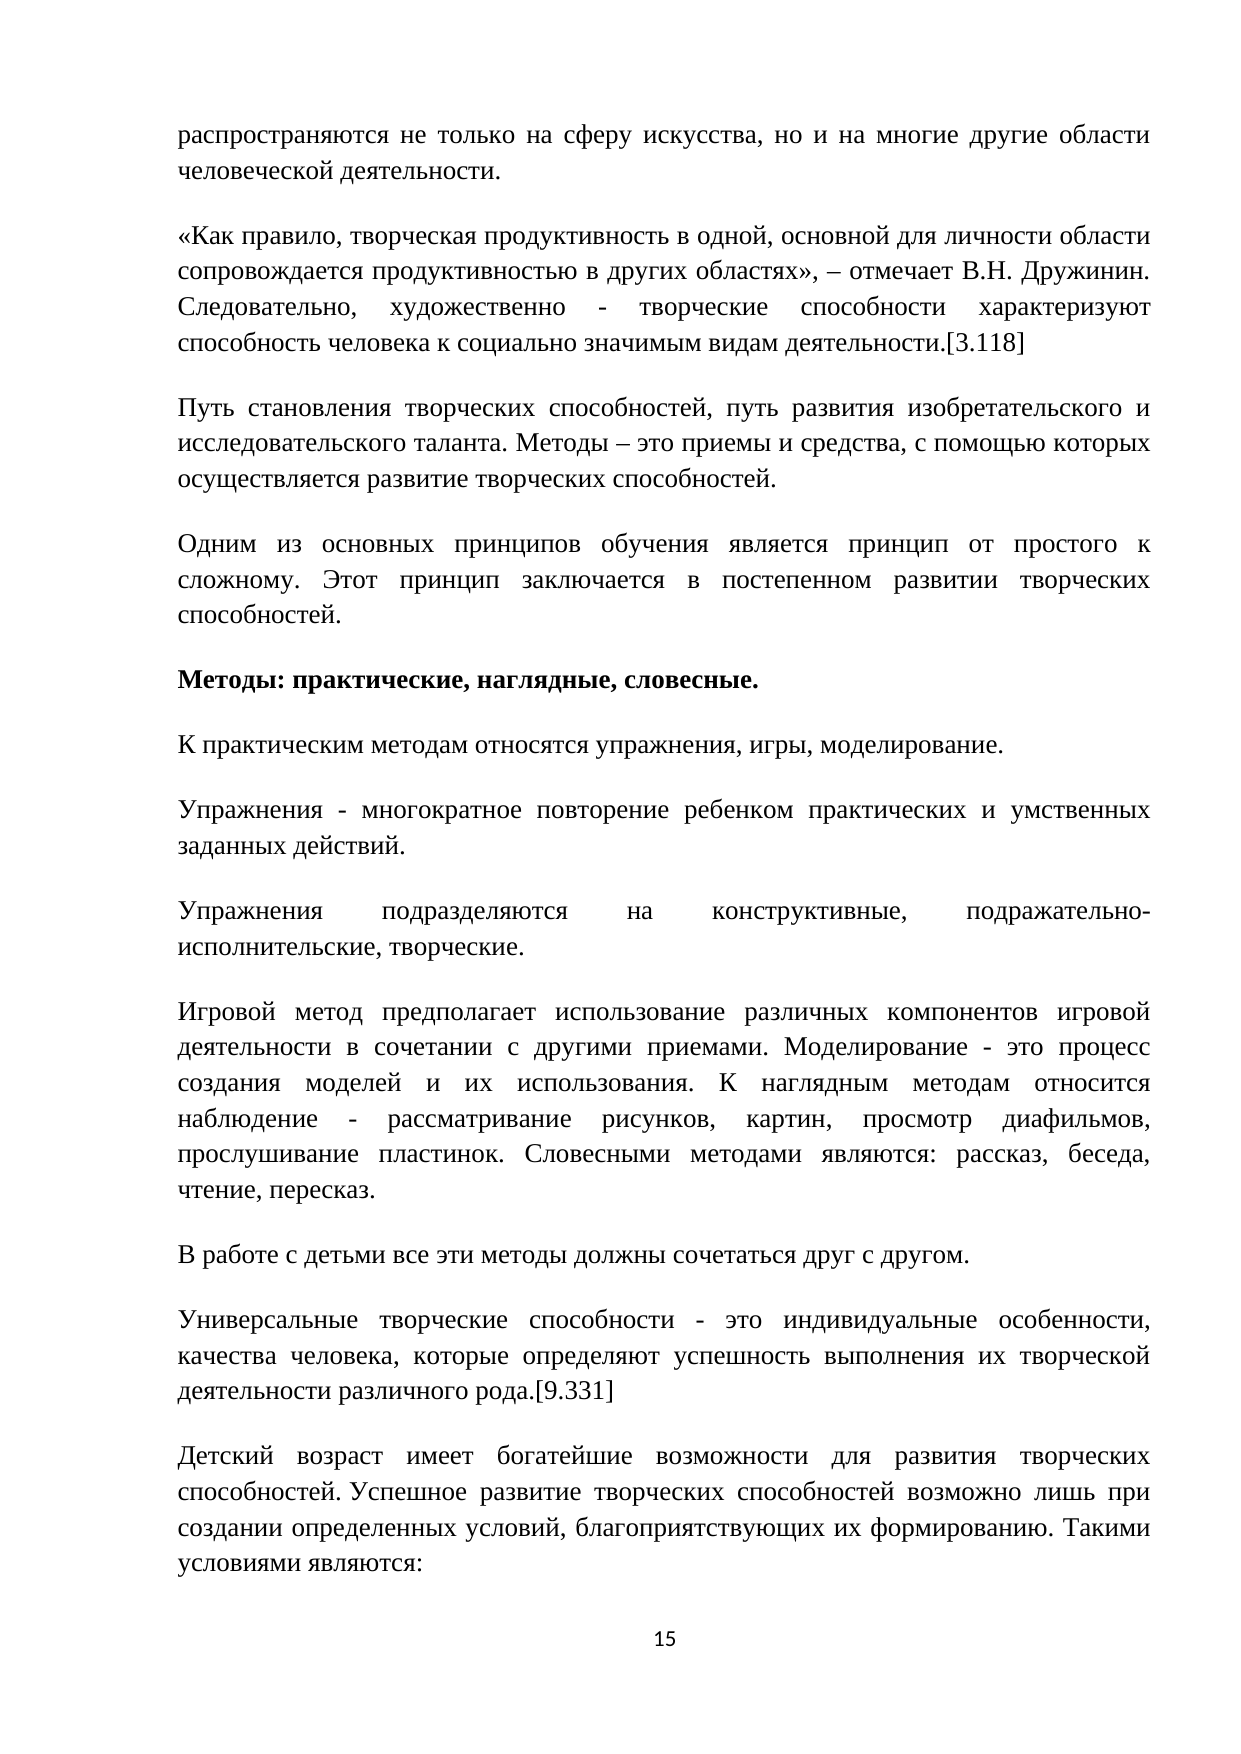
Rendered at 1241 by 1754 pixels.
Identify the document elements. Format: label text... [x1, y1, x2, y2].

text Путь становления творческих способностей, путь развития изобретательского и исследовательского таланта. Методы – это приемы и средства, с помощью которых осуществляется развитие творческих способностей. [177, 391, 1152, 493]
text Упражнения подразделяются на конструктивные, подражательно- исполнительские, творческие. [177, 894, 1152, 961]
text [177, 118, 1152, 185]
text Игровой метод предполагает использование различных компонентов игровой деятельности в сочетании с другими приемами. Моделирование - это процесс создания моделей и их использования. К наглядным методам относится наблюдение - рассматривание рисунков, картин, просмотр диафильмов, прослушивание пластинок. Словесными методами являются: рассказ, беседа, чтение, пересказ. [177, 994, 1152, 1204]
text Одним из основных принципов обучения является принцип от простого к сложному. Этот принцип заключается в постепенном развитии творческих способностей. [177, 527, 1152, 630]
text В работе с детьми все эти методы должны сочетаться друг с другом. [177, 1238, 1152, 1269]
text Упражнения - многократное повторение ребенком практических и умственных заданных действий. [177, 793, 1152, 860]
text К практическим методам относятся упражнения, игры, моделирование. [177, 728, 1152, 759]
text Детский возраст имеет богатейшие возможности для развития творческих способностей. Успешное развитие творческих способностей возможно лишь при создании определенных условий, благоприятствующих их формированию. Такими условиями являются: [177, 1439, 1152, 1578]
text Универсальные творческие способности - это индивидуальные особенности, качества человека, которые определяют успешность выполнения их творческой деятельности различного рода.[9.331] [177, 1303, 1152, 1406]
text «Как правило, творческая продуктивность в одной, основной для личности области сопровождается продуктивностью в других областях», – отмечает В.Н. Дружинин. Следовательно, художественно - творческие способности характеризуют способность человека к социально значимым видам деятельности.[3.118] [177, 219, 1152, 357]
text Методы: практические, наглядные, словесные. [177, 663, 1152, 695]
